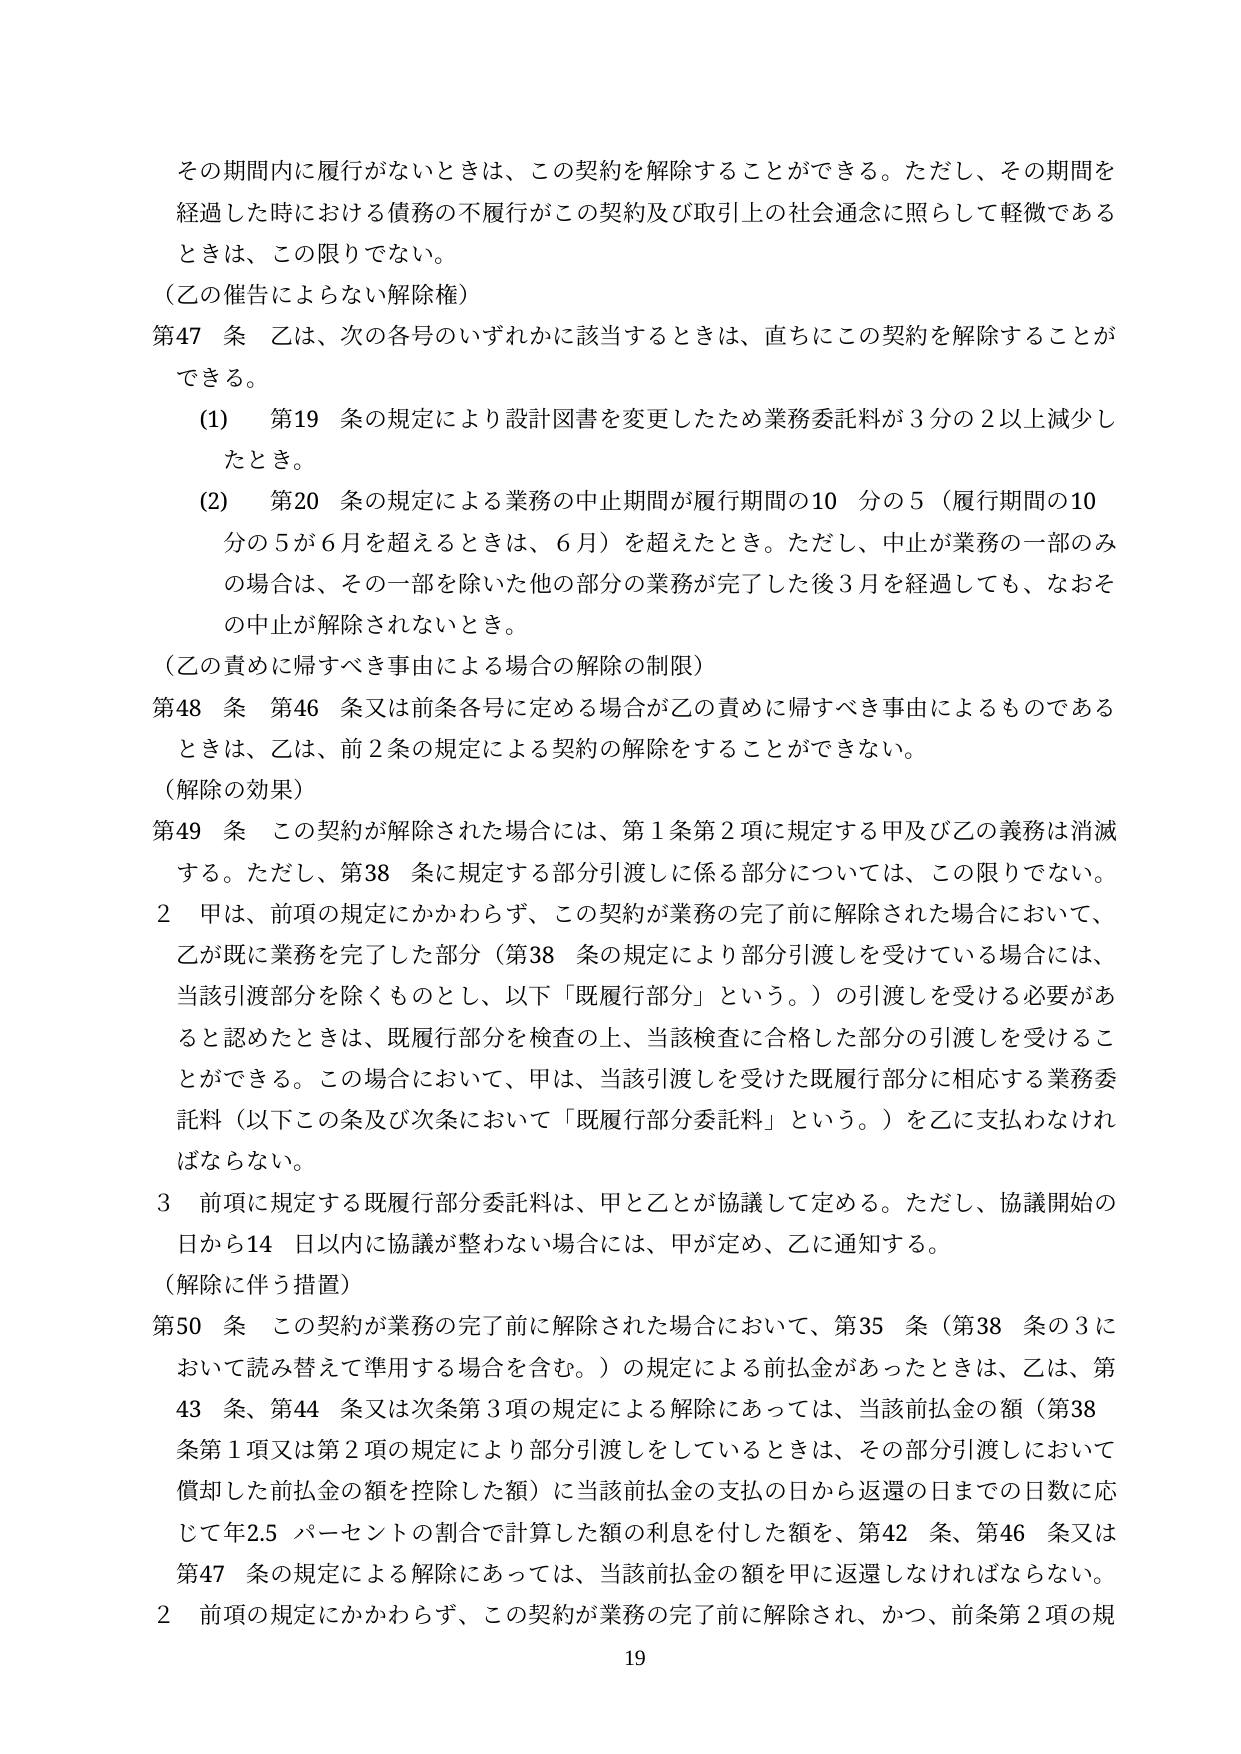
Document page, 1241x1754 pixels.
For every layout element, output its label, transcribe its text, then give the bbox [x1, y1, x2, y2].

text 第48条 第46条又は前条各号に定める場合が乙の責めに帰すべき事由によるものであるときは、乙は、前２条の規定による契約の解除をすることができない。 [152, 686, 1117, 768]
text （解除に伴う措置） [152, 1263, 1117, 1304]
text （乙の催告によらない解除権） [152, 273, 1117, 314]
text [152, 149, 1117, 273]
text （解除の効果） [152, 768, 1117, 809]
text 第50条 この契約が業務の完了前に解除された場合において、第35条（第38条の３において読み替えて準用する場合を含む。）の規定による前払金があったときは、乙は、第43条、第44条又は次条第３項の規定による解除にあっては、当該前払金の額（第38条第１項又は第２項の規定により部分引渡しをしているときは、その部分引渡しにおいて償却した前払金の額を控除した額）に当該前払金の支払の日から返還の日までの日数に応じて年2.5パーセントの割合で計算した額の利息を付した額を、第42条、第46条又は第47条の規定による解除にあっては、当該前払金の額を甲に返還しなければならない。 [152, 1304, 1117, 1593]
text 第47条 乙は、次の各号のいずれかに該当するときは、直ちにこの契約を解除することができる。 [152, 314, 1117, 397]
text （乙の責めに帰すべき事由による場合の解除の制限） [152, 644, 1117, 686]
text ２ 甲は、前項の規定にかかわらず、この契約が業務の完了前に解除された場合において、乙が既に業務を完了した部分（第38条の規定により部分引渡しを受けている場合には、当該引渡部分を除くものとし、以下「既履行部分」という。）の引渡しを受ける必要があると認めたときは、既履行部分を検査の上、当該検査に合格した部分の引渡しを受けることができる。この場合において、甲は、当該引渡しを受けた既履行部分に相応する業務委託料（以下この条及び次条において「既履行部分委託料」という。）を乙に支払わなければならない。 [152, 892, 1117, 1181]
text 第49条 この契約が解除された場合には、第１条第２項に規定する甲及び乙の義務は消滅する。ただし、第38条に規定する部分引渡しに係る部分については、この限りでない。 [152, 809, 1117, 892]
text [152, 1593, 1117, 1634]
text (1) 第19条の規定により設計図書を変更したため業務委託料が３分の２以上減少したとき。 [176, 397, 1117, 479]
text (2) 第20条の規定による業務の中止期間が履行期間の10分の５（履行期間の10分の５が６月を超えるときは、６月）を超えたとき。ただし、中止が業務の一部のみの場合は、その一部を除いた他の部分の業務が完了した後３月を経過しても、なおその中止が解除されないとき。 [176, 479, 1117, 644]
text ３ 前項に規定する既履行部分委託料は、甲と乙とが協議して定める。ただし、協議開始の日から14日以内に協議が整わない場合には、甲が定め、乙に通知する。 [152, 1181, 1117, 1263]
